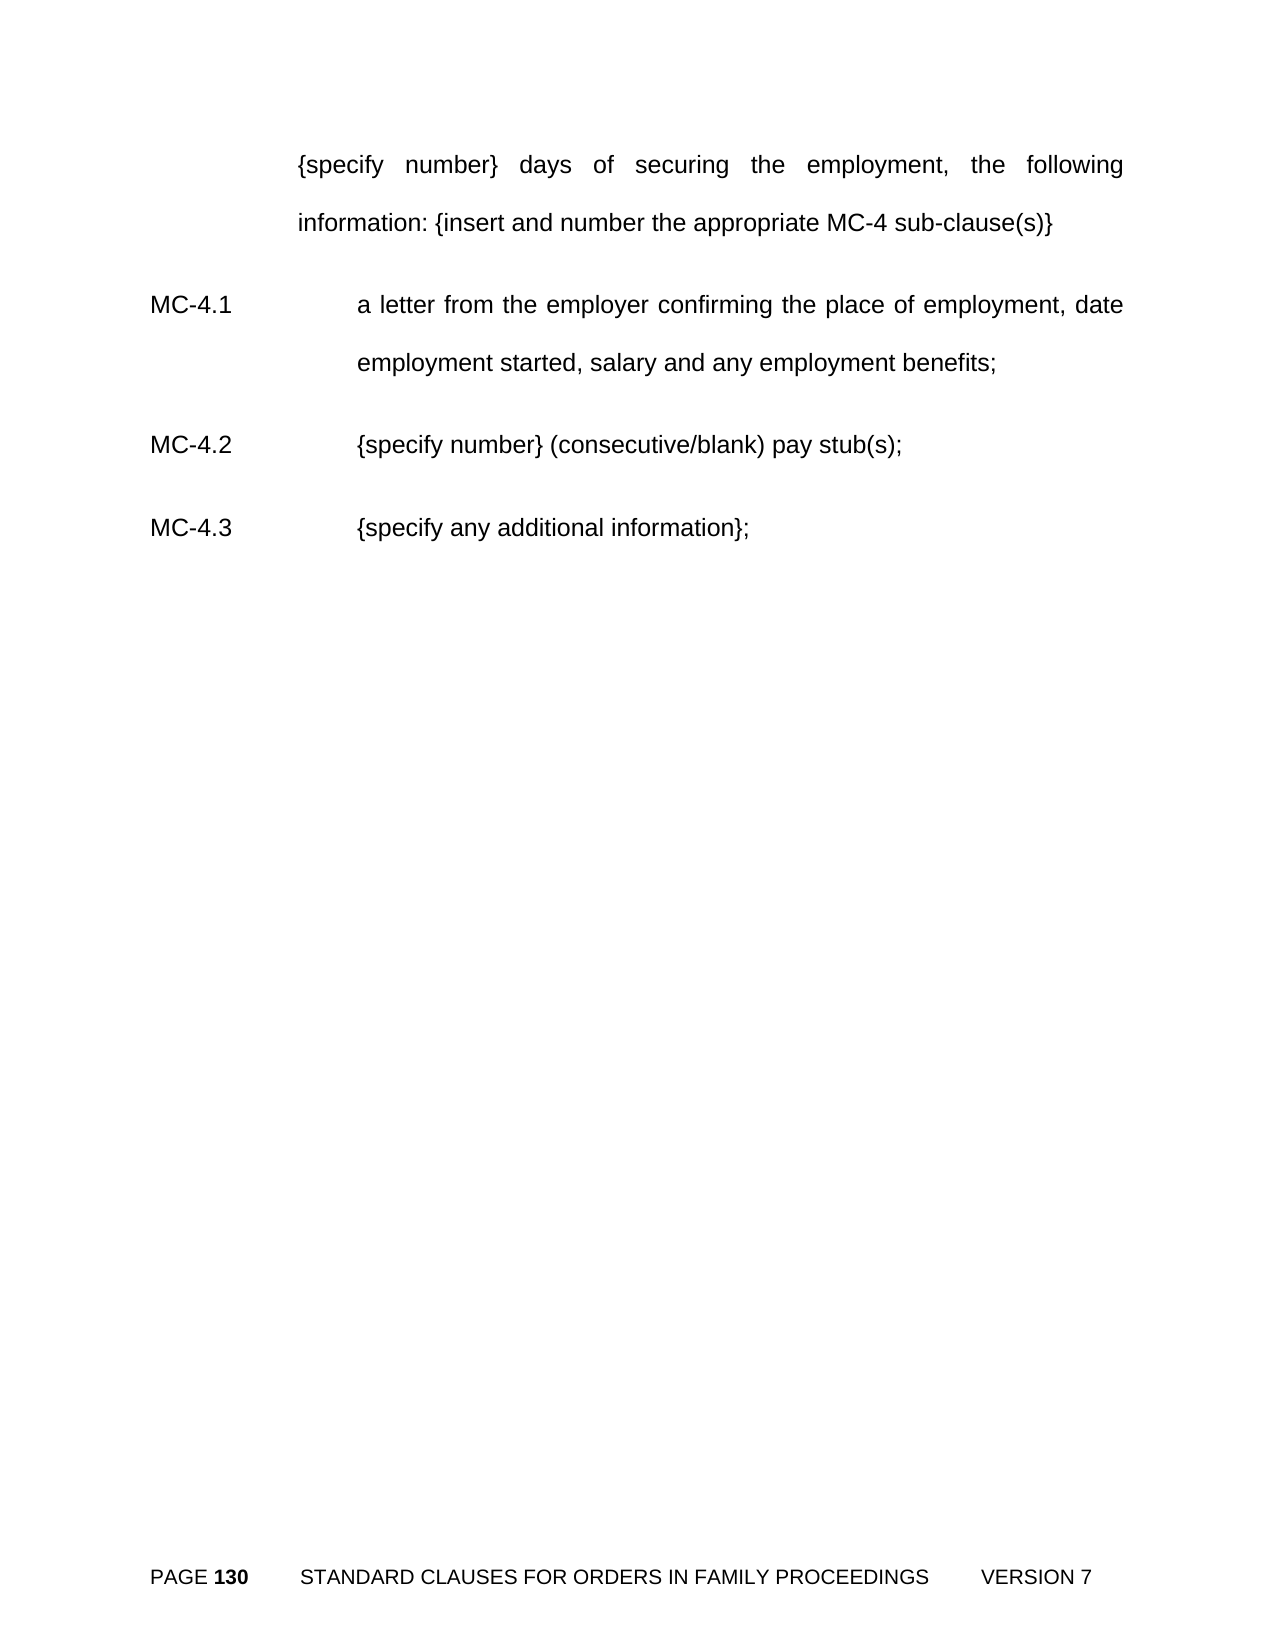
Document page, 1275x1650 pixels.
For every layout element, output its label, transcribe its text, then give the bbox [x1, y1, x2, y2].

text MC-4.1 a letter from the employer confirming the place of employment, date employment started, salary and any employment benefits; [150, 290, 1125, 376]
text MC-4.2 {specify number} (consecutive/blank) pay stub(s); [150, 430, 1125, 459]
text MC-4.3 {specify any additional information}; [150, 512, 1125, 541]
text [150, 150, 1125, 236]
